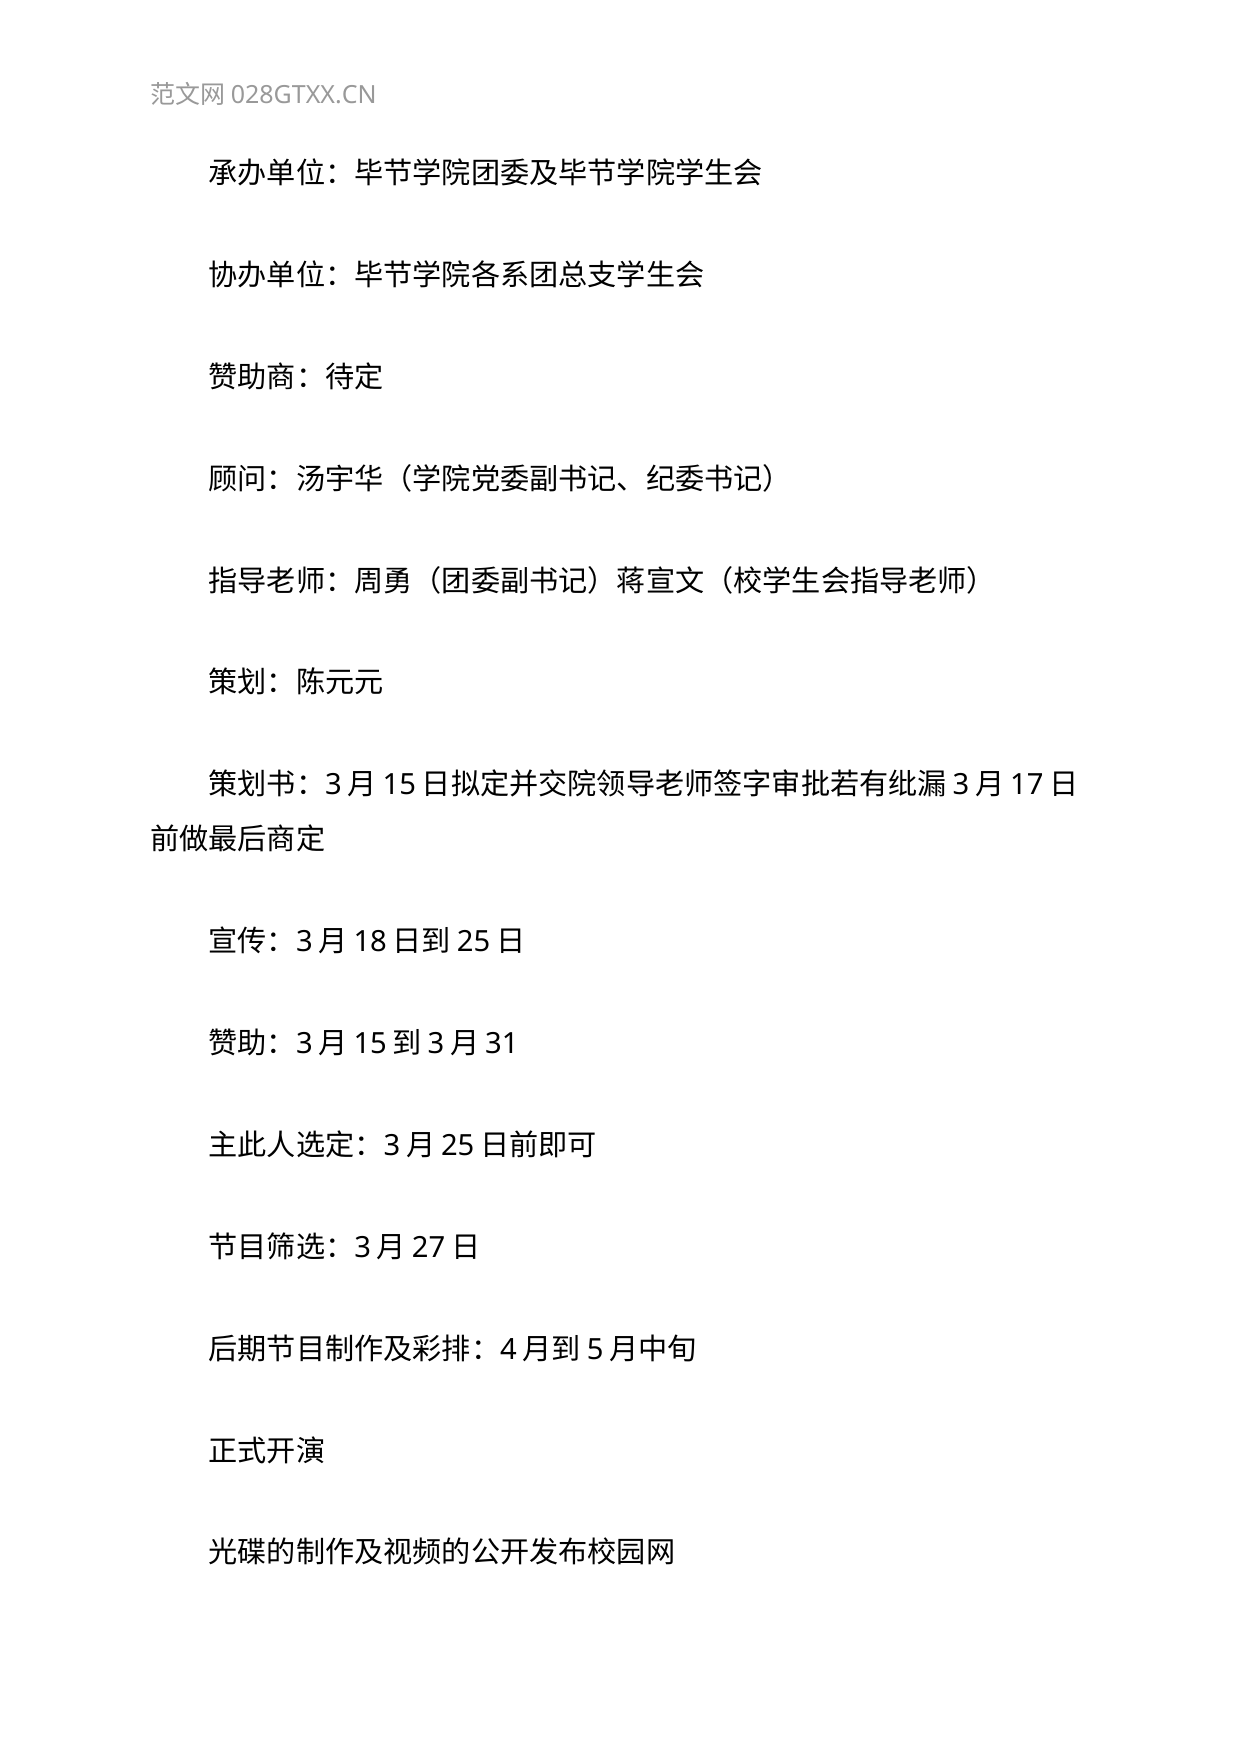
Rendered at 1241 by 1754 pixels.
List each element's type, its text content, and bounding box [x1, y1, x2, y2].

text 正式开演 [150, 1427, 1090, 1469]
text 策划：陈元元 [150, 659, 1090, 701]
text 光碟的制作及视频的公开发布校园网 [150, 1529, 1090, 1571]
text 赞助商：待定 [150, 353, 1090, 396]
text 顾问：汤宇华（学院党委副书记、纪委书记） [150, 455, 1090, 498]
text 赞助：3月15到3月31 [150, 1019, 1090, 1062]
text 后期节目制作及彩排：4月到5月中旬 [150, 1325, 1090, 1368]
text 节目筛选：3月27日 [150, 1223, 1090, 1266]
text 协办单位：毕节学院各系团总支学生会 [150, 252, 1090, 294]
text 承办单位：毕节学院团委及毕节学院学生会 [150, 150, 1090, 192]
text 主此人选定：3月25日前即可 [150, 1121, 1090, 1164]
text 指导老师：周勇（团委副书记）蒋宣文（校学生会指导老师） [150, 557, 1090, 599]
text 宣传：3月18日到25日 [150, 917, 1090, 960]
text 策划书：3月15日拟定并交院领导老师签字审批若有纰漏3月17日前做最后商定 [150, 761, 1090, 858]
